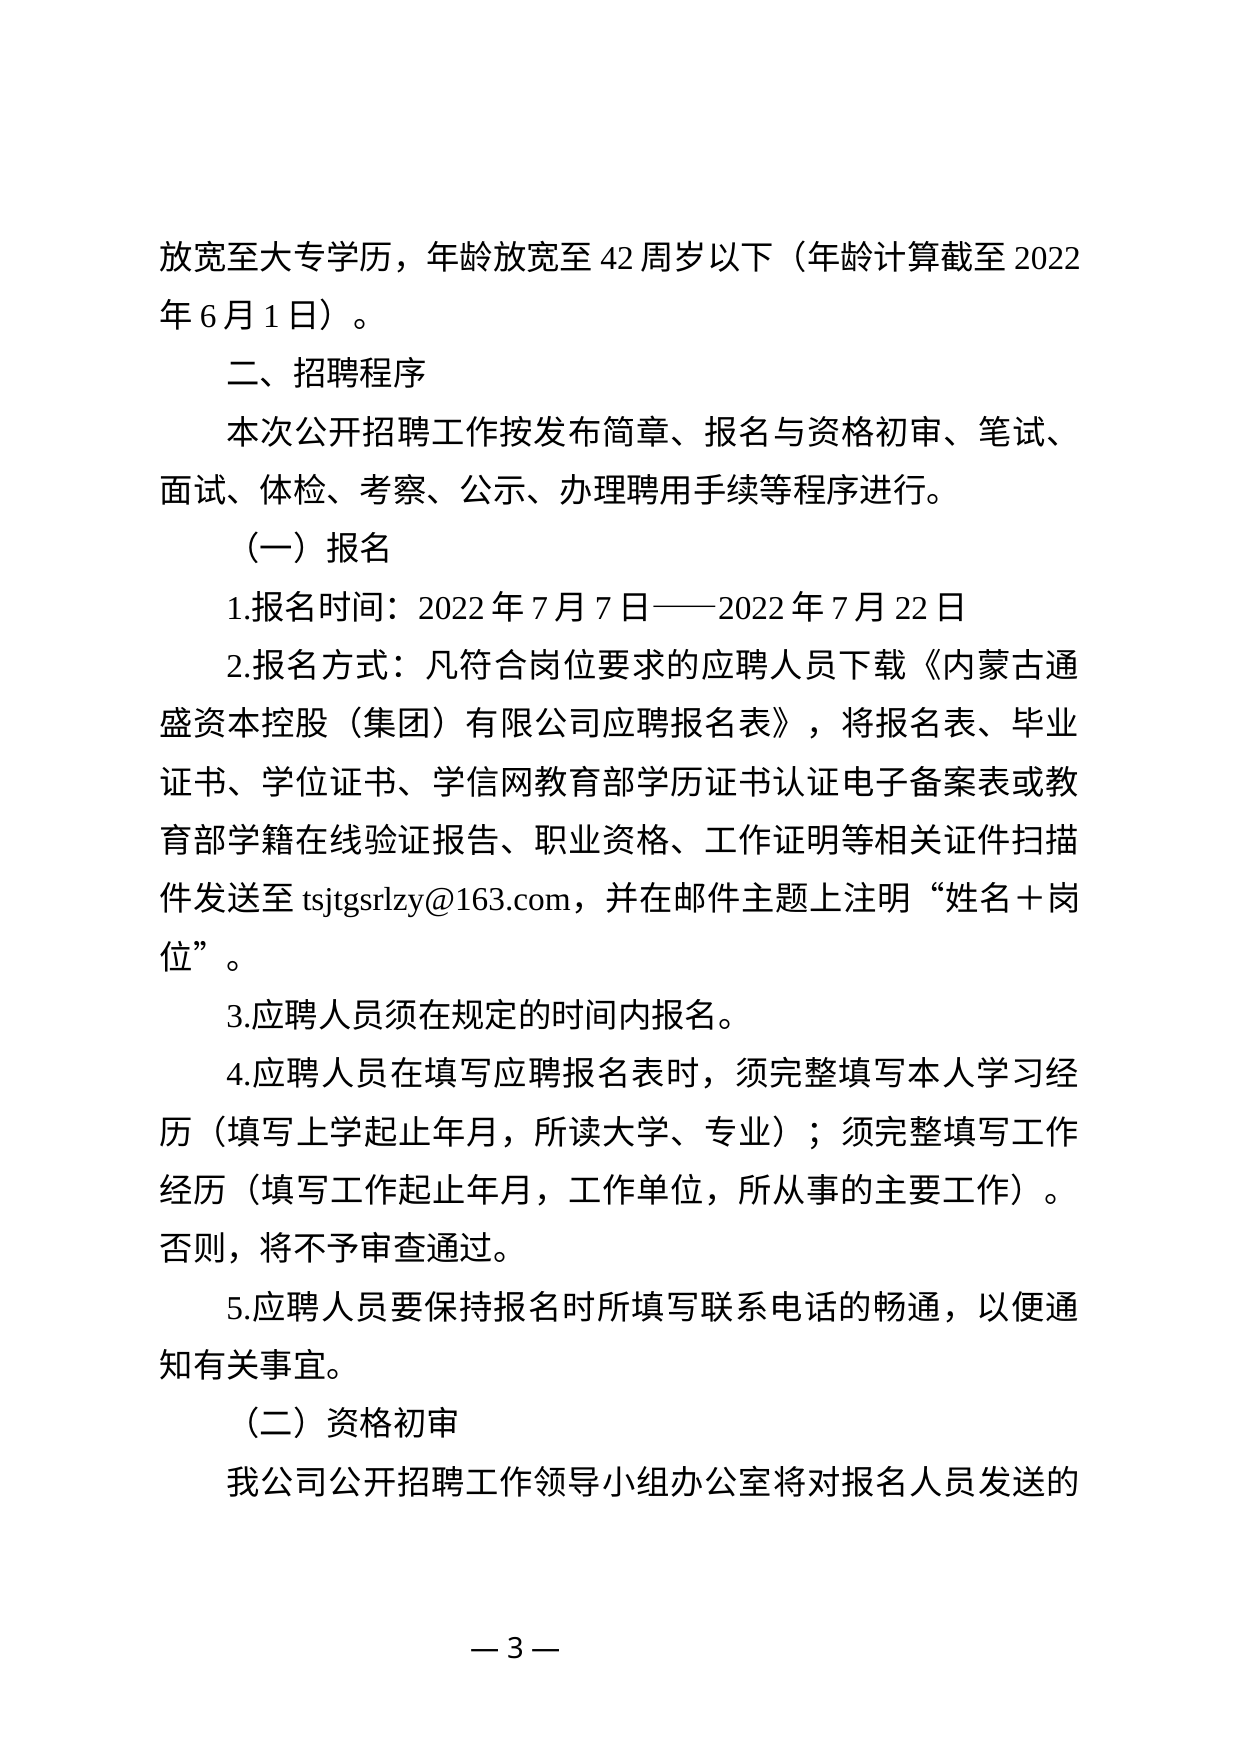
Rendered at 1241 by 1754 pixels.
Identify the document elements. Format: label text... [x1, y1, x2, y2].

text 4.应聘人员在填写应聘报名表时，须完整填写本人学习经历（填写上学起止年月，所读大学、专业）；须完整填写工作经历（填写工作起止年月，工作单位，所从事的主要工作）。否则，将不予审查通过。 [159, 1039, 1081, 1272]
text 3.应聘人员须在规定的时间内报名。 [159, 981, 1081, 1039]
text 1.报名时间：2022年7月7日——2022年7月22日 [159, 572, 1081, 631]
text 2.报名方式：凡符合岗位要求的应聘人员下载《内蒙古通盛资本控股（集团）有限公司应聘报名表》，将报名表、毕业证书、学位证书、学信网教育部学历证书认证电子备案表或教育部学籍在线验证报告、职业资格、工作证明等相关证件扫描件发送至tsjtgsrlzy@163.com，并在邮件主题上注明“姓名＋岗位”。 [159, 631, 1081, 981]
text 本次公开招聘工作按发布简章、报名与资格初审、笔试、面试、体检、考察、公示、办理聘用手续等程序进行。 [159, 397, 1081, 514]
text （一）报名 [159, 514, 1081, 572]
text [159, 1447, 1081, 1506]
text （二）资格初审 [159, 1389, 1081, 1447]
text 5.应聘人员要保持报名时所填写联系电话的畅通，以便通知有关事宜。 [159, 1272, 1081, 1389]
text 二、招聘程序 [159, 339, 1081, 397]
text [159, 222, 1081, 339]
